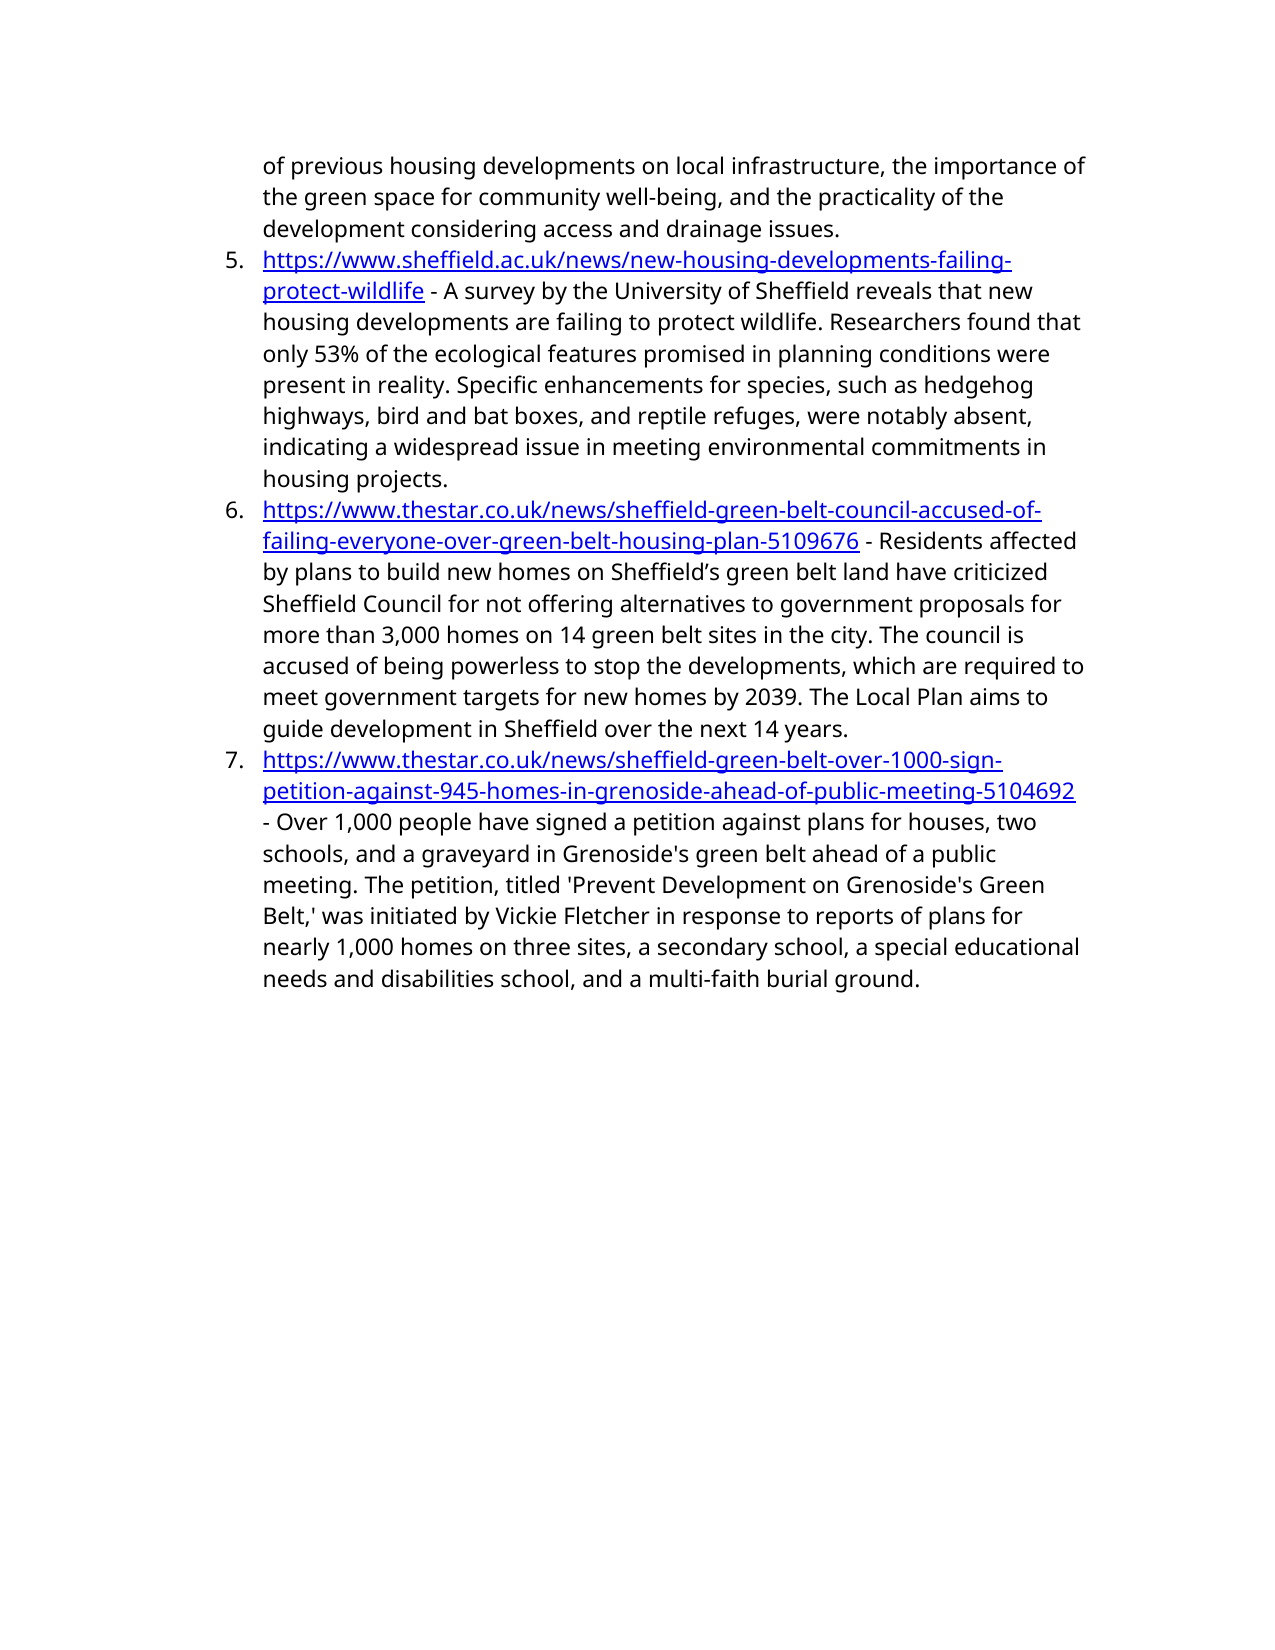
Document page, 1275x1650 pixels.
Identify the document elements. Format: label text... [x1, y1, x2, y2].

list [225, 150, 1087, 244]
list https://www.sheffield.ac.uk/news/new-housing-developments-failing-protect-wildlife - A survey by the University of Sheffield reveals that new housing developments are failing to protect wildlife. Researchers found that only 53% of the ecological features promised in planning conditions were present in reality. Specific enhancements for species, such as hedgehog highways, bird and bat boxes, and reptile refuges, were notably absent, indicating a widespread issue in meeting environmental commitments in housing projects. [225, 244, 1087, 494]
list https://www.thestar.co.uk/news/sheffield-green-belt-council-accused-of-failing-everyone-over-green-belt-housing-plan-5109676 - Residents affected by plans to build new homes on Sheffield’s green belt land have criticized Sheffield Council for not offering alternatives to government proposals for more than 3,000 homes on 14 green belt sites in the city. The council is accused of being powerless to stop the developments, which are required to meet government targets for new homes by 2039. The Local Plan aims to guide development in Sheffield over the next 14 years. [225, 494, 1087, 744]
list https://www.thestar.co.uk/news/sheffield-green-belt-over-1000-sign-petition-against-945-homes-in-grenoside-ahead-of-public-meeting-5104692 - Over 1,000 people have signed a petition against plans for houses, two schools, and a graveyard in Grenoside's green belt ahead of a public meeting. The petition, titled 'Prevent Development on Grenoside's Green Belt,' was initiated by Vickie Fletcher in response to reports of plans for nearly 1,000 homes on three sites, a secondary school, a special educational needs and disabilities school, and a multi-faith burial ground. [225, 744, 1087, 994]
